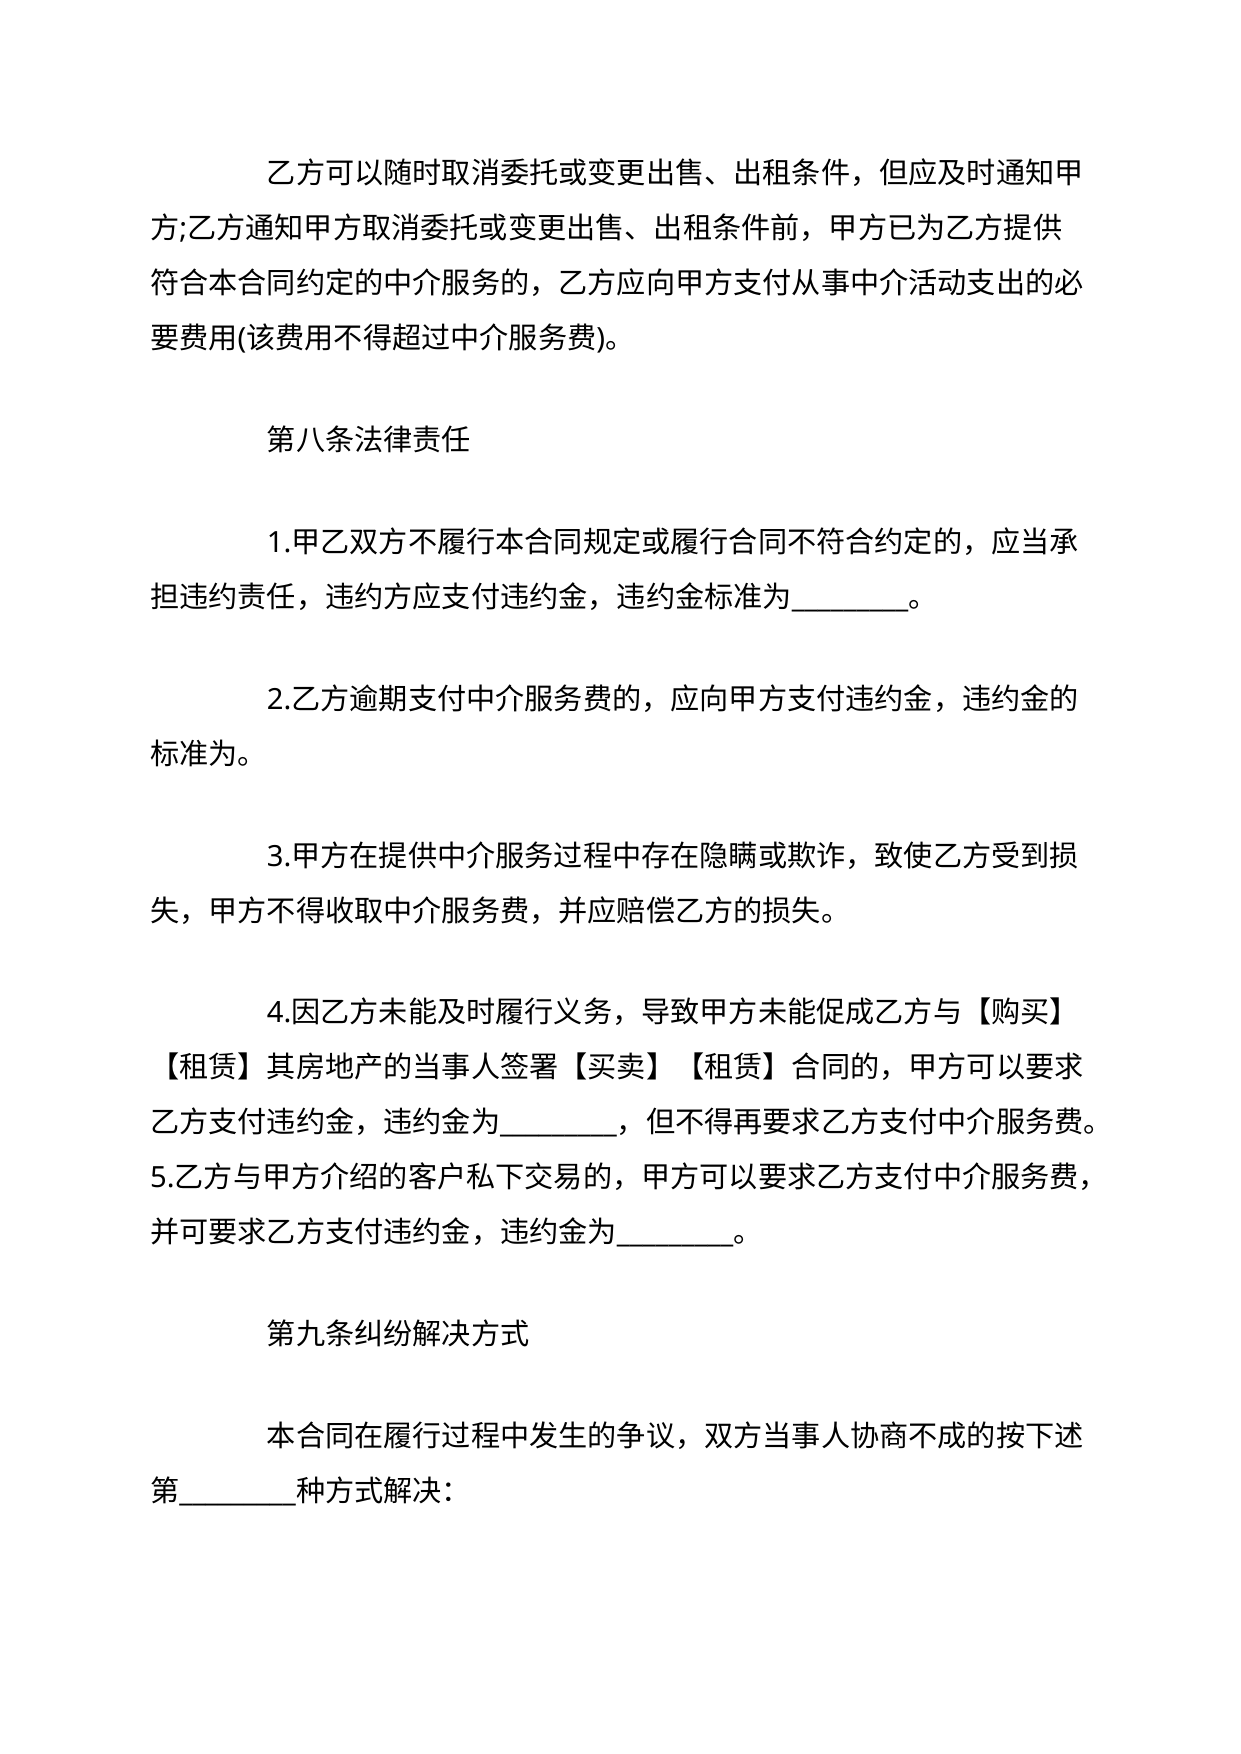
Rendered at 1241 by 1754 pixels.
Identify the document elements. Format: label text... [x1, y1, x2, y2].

text 第八条法律责任 [150, 417, 1090, 459]
text 乙方可以随时取消委托或变更出售、出租条件，但应及时通知甲方;乙方通知甲方取消委托或变更出售、出租条件前，甲方已为乙方提供符合本合同约定的中介服务的，乙方应向甲方支付从事中介活动支出的必要费用(该费用不得超过中介服务费)。 [150, 150, 1090, 357]
text 1.甲乙双方不履行本合同规定或履行合同不符合约定的，应当承担违约责任，违约方应支付违约金，违约金标准为_________。 [150, 518, 1090, 616]
text 第九条纠纷解决方式 [150, 1311, 1090, 1353]
text 2.乙方逾期支付中介服务费的，应向甲方支付违约金，违约金的标准为。 [150, 676, 1090, 773]
text 本合同在履行过程中发生的争议，双方当事人协商不成的按下述第_________种方式解决： [150, 1413, 1090, 1510]
text 4.因乙方未能及时履行义务，导致甲方未能促成乙方与【购买】【租赁】其房地产的当事人签署【买卖】【租赁】合同的，甲方可以要求乙方支付违约金，违约金为_________，但不得再要求乙方支付中介服务费。5.乙方与甲方介绍的客户私下交易的，甲方可以要求乙方支付中介服务费，并可要求乙方支付违约金，违约金为_________。 [150, 989, 1090, 1251]
text 3.甲方在提供中介服务过程中存在隐瞒或欺诈，致使乙方受到损失，甲方不得收取中介服务费，并应赔偿乙方的损失。 [150, 832, 1090, 929]
